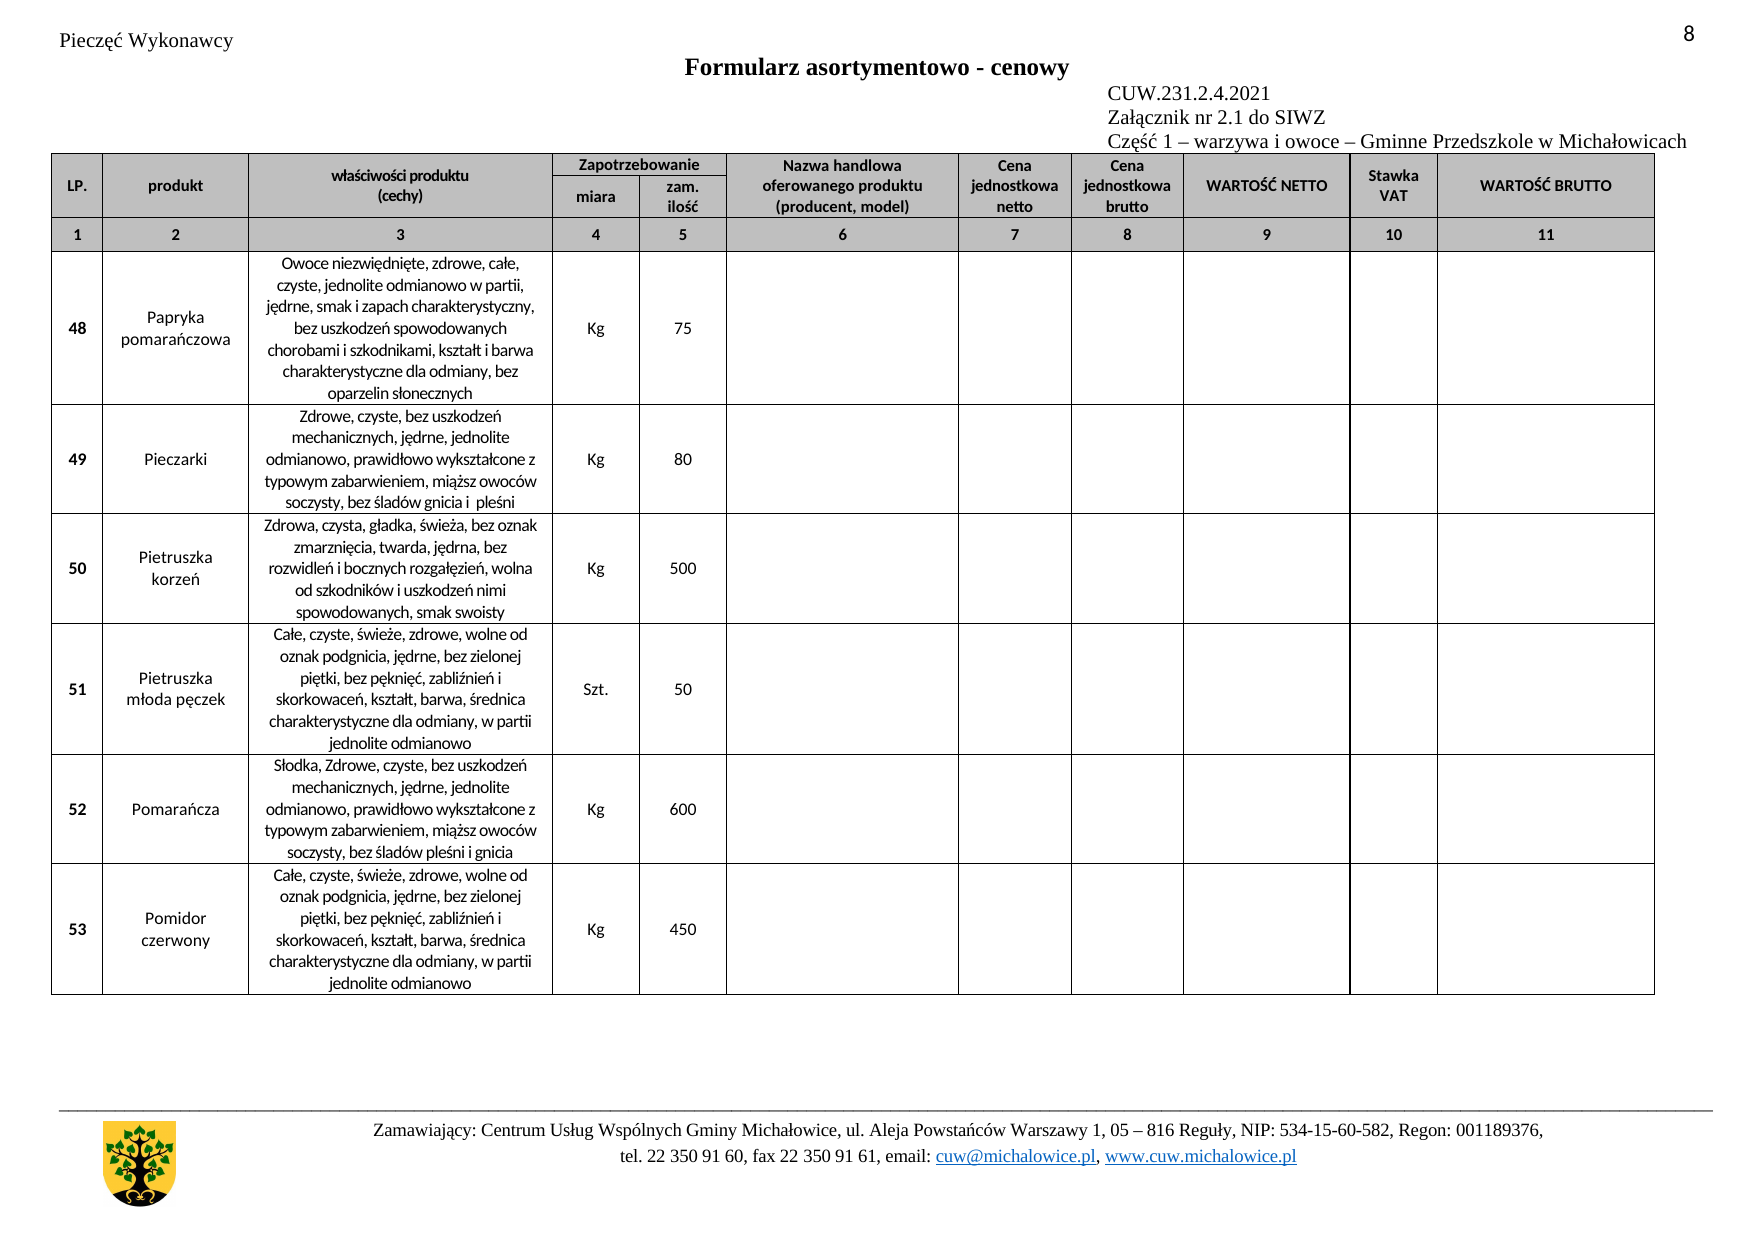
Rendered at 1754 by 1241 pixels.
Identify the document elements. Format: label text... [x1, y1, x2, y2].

table_cell [1351, 405, 1437, 513]
table_header produkt [103, 154, 248, 217]
table_cell Papryka pomarańczowa [103, 252, 248, 404]
table_cell [959, 252, 1071, 404]
table_cell [1072, 864, 1183, 994]
table_cell [959, 624, 1071, 753]
table_cell [959, 514, 1071, 622]
table_cell [1351, 514, 1437, 622]
table_cell 49 [52, 405, 102, 513]
table_header właściwości produktu (cechy) [249, 154, 552, 217]
table_cell 5 [640, 218, 726, 251]
table_cell Pieczarki [103, 405, 248, 513]
table_cell [727, 252, 958, 404]
table_cell [1351, 755, 1437, 863]
table_cell [1072, 252, 1183, 404]
table_cell 75 [640, 252, 726, 404]
table_header Zapotrzebowanie [553, 154, 726, 175]
table_cell 48 [52, 252, 102, 404]
table_cell [727, 624, 958, 753]
table_cell Pietruszka korzeń [103, 514, 248, 622]
table_cell 11 [1438, 218, 1654, 251]
table_cell 8 [1072, 218, 1183, 251]
table_cell Słodka, Zdrowe, czyste, bez uszkodzeń mechanicznych, jędrne, jednolite odmianowo, prawidłowo wykształcone z typowym zabarwieniem, miąższ owoców soczysty, bez śladów pleśni i gnicia [249, 755, 552, 863]
table_cell [727, 405, 958, 513]
table_header Cena jednostkowa netto [959, 154, 1071, 217]
table_cell zam. ilość [640, 176, 726, 217]
table_cell 3 [249, 218, 552, 251]
table_cell 450 [640, 864, 726, 994]
table_cell 4 [553, 218, 639, 251]
table_cell 9 [1184, 218, 1349, 251]
table_cell 600 [640, 755, 726, 863]
table_cell Zdrowa, czysta, gładka, świeża, bez oznak zmarznięcia, twarda, jędrna, bez rozwidleń i bocznych rozgałęzień, wolna od szkodników i uszkodzeń nimi spowodowanych, smak swoisty [249, 514, 552, 622]
table_header LP. [52, 154, 102, 217]
table_header WARTOŚĆ NETTO [1184, 154, 1349, 217]
table_header Nazwa handlowa oferowanego produktu (producent, model) [727, 154, 958, 217]
table_header WARTOŚĆ BRUTTO [1438, 154, 1654, 217]
table_cell 53 [52, 864, 102, 994]
table_cell 500 [640, 514, 726, 622]
table_cell [1184, 755, 1349, 863]
table_cell [1438, 252, 1654, 404]
table_cell [1438, 755, 1654, 863]
table_cell 50 [52, 514, 102, 622]
table_cell 7 [959, 218, 1071, 251]
table_cell [959, 405, 1071, 513]
table_cell [1438, 864, 1654, 994]
table_cell Pietruszka młoda pęczek [103, 624, 248, 753]
picture [103, 1121, 176, 1207]
table_cell [727, 864, 958, 994]
table_cell [1184, 252, 1349, 404]
table_cell Kg [553, 252, 639, 404]
table_cell 6 [727, 218, 958, 251]
table_cell [1072, 755, 1183, 863]
table_cell Szt. [553, 624, 639, 753]
table_header Cena jednostkowa brutto [1072, 154, 1183, 217]
table_cell 10 [1351, 218, 1437, 251]
table_cell [1351, 864, 1437, 994]
table_cell [1438, 514, 1654, 622]
table_cell miara [553, 176, 639, 217]
table_cell [1184, 624, 1349, 753]
table_cell [1184, 405, 1349, 513]
table_cell Pomidor czerwony [103, 864, 248, 994]
table_cell [1438, 624, 1654, 753]
table_cell Kg [553, 755, 639, 863]
table_cell 2 [103, 218, 248, 251]
table_cell Kg [553, 405, 639, 513]
table_cell [959, 864, 1071, 994]
table_cell [1184, 864, 1349, 994]
table_cell 51 [52, 624, 102, 753]
table_cell 50 [640, 624, 726, 753]
table_cell Kg [553, 514, 639, 622]
table_header Stawka VAT [1351, 154, 1437, 217]
table_cell [727, 514, 958, 622]
table_cell 52 [52, 755, 102, 863]
table_cell Zdrowe, czyste, bez uszkodzeń mechanicznych, jędrne, jednolite odmianowo, prawidłowo wykształcone z typowym zabarwieniem, miąższ owoców soczysty, bez śladów gnicia i pleśni [249, 405, 552, 513]
table_cell [1184, 514, 1349, 622]
table_cell [1072, 624, 1183, 753]
table_cell [1072, 514, 1183, 622]
table_cell 80 [640, 405, 726, 513]
table_cell [959, 755, 1071, 863]
table_cell Kg [553, 864, 639, 994]
table_cell 1 [52, 218, 102, 251]
table_cell [1072, 405, 1183, 513]
table_cell Pomarańcza [103, 755, 248, 863]
table_cell [1351, 252, 1437, 404]
table_cell [1351, 624, 1437, 753]
table_cell [727, 755, 958, 863]
table_cell [1438, 405, 1654, 513]
